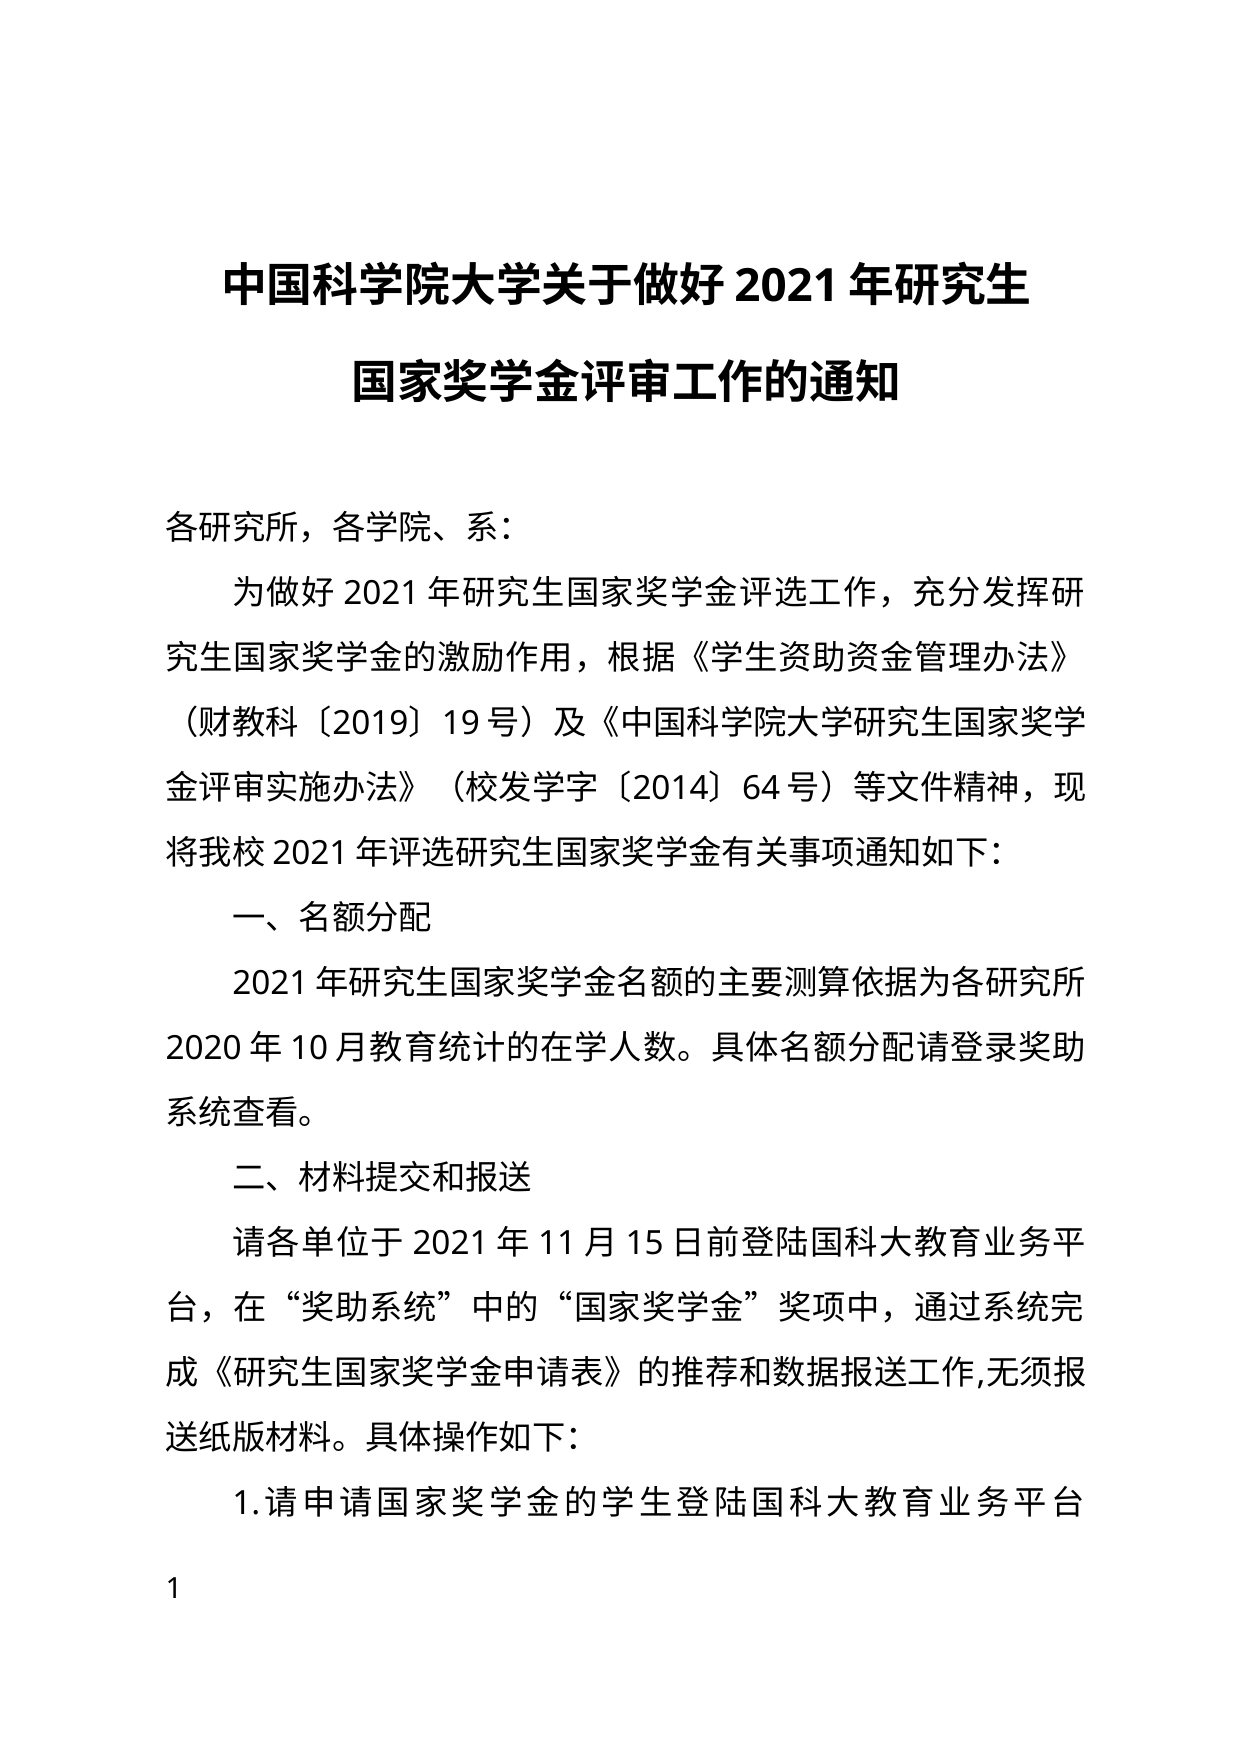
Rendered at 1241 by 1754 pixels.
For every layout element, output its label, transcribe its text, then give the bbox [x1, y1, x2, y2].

text 二、材料提交和报送 [165, 1143, 1087, 1208]
text 请各单位于2021年11月15日前登陆国科大教育业务平台，在“奖助系统”中的“国家奖学金”奖项中，通过系统完成《研究生国家奖学金申请表》的推荐和数据报送工作,无须报送纸版材料。具体操作如下： [165, 1208, 1087, 1468]
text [165, 1468, 1087, 1533]
text 一、名额分配 [165, 883, 1087, 948]
text 国家奖学金评审工作的通知 [165, 330, 1087, 428]
text 中国科学院大学关于做好2021年研究生 [165, 233, 1087, 330]
text 为做好2021年研究生国家奖学金评选工作，充分发挥研究生国家奖学金的激励作用，根据《学生资助资金管理办法》（财教科〔2019〕19号）及《中国科学院大学研究生国家奖学金评审实施办法》（校发学字〔2014〕64号）等文件精神，现将我校2021年评选研究生国家奖学金有关事项通知如下： [165, 558, 1087, 883]
text 各研究所，各学院、系： [165, 493, 1087, 558]
text 2021年研究生国家奖学金名额的主要测算依据为各研究所2020年10月教育统计的在学人数。具体名额分配请登录奖助系统查看。 [165, 948, 1087, 1143]
